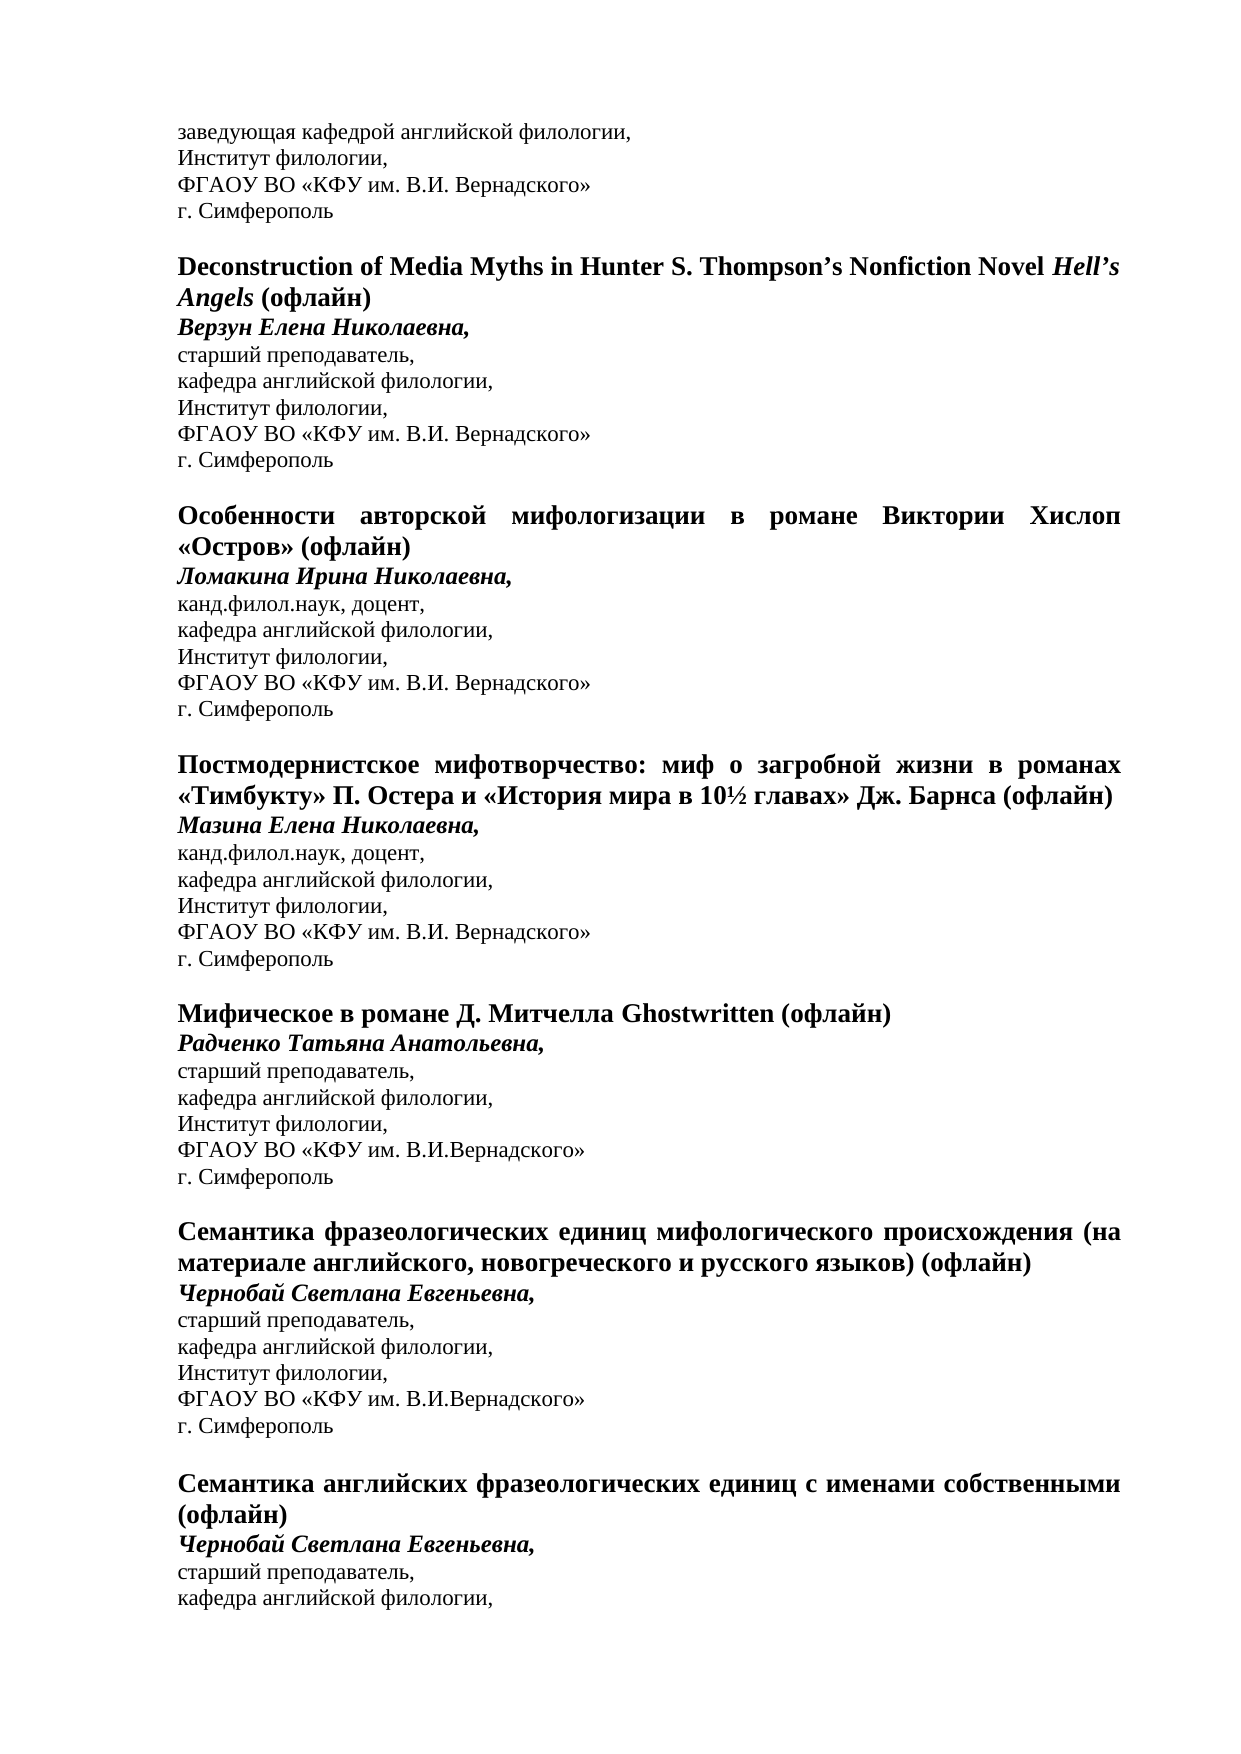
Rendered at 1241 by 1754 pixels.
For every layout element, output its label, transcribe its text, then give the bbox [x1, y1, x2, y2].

text Постмодернистское мифотворчество: миф о загробной жизни в романах «Тимбукту» П. Остера и «История мира в 10½ главах» Дж. Барнса (офлайн) [177, 748, 1122, 811]
subtitle ФГАОУ ВО «КФУ им. В.И.Вернадского» [177, 1386, 1122, 1412]
text Институт филологии, [177, 394, 1122, 420]
text ФГАОУ ВО «КФУ им. В.И. Вернадского» [177, 918, 1122, 945]
text кафедра английской филологии, [177, 367, 1122, 394]
text ФГАОУ ВО «КФУ им. В.И. Вернадского» [177, 420, 1122, 446]
text Ломакина Ирина Николаевна, [177, 561, 1122, 590]
subtitle старший преподаватель, [177, 1306, 1122, 1333]
text канд.филол.наук, доцент, [177, 590, 1122, 616]
subtitle Радченко Татьяна Анатольевна, [177, 1028, 1122, 1057]
subtitle Семантика английских фразеологических единиц с именами собственными (офлайн) [177, 1467, 1122, 1529]
text кафедра английской филологии, [177, 866, 1122, 892]
text г. Симферополь [177, 197, 1122, 223]
text канд.филол.наук, доцент, [177, 839, 1122, 866]
text г. Симферополь [177, 696, 1122, 722]
text г. Симферополь [177, 945, 1122, 971]
text Верзун Елена Николаевна, [177, 312, 1122, 341]
text заведующая кафедрой английской филологии, [177, 118, 1122, 144]
subtitle г. Симферополь [177, 1163, 1122, 1189]
subtitle старший преподаватель, [177, 1057, 1122, 1084]
subtitle ФГАОУ ВО «КФУ им. В.И.Вернадского» [177, 1136, 1122, 1163]
subtitle Институт филологии, [177, 1110, 1122, 1136]
subtitle Чернобай Светлана Евгеньевна, [177, 1278, 1122, 1306]
text Особенности авторской мифологизации в романе Виктории Хислоп «Остров» (офлайн) [177, 499, 1122, 561]
subtitle Семантика фразеологических единиц мифологического происхождения (на материале английского, новогреческого и русского языков) (офлайн) [177, 1215, 1122, 1278]
subtitle Deconstruction of Media Myths in Hunter S. Thompson’s Nonfiction Novel Hell’s Angels (офлайн) [177, 250, 1122, 312]
text Мазина Елена Николаевна, [177, 811, 1122, 839]
text г. Симферополь [177, 446, 1122, 473]
text старший преподаватель, [177, 1558, 1122, 1584]
text ФГАОУ ВО «КФУ им. В.И. Вернадского» [177, 171, 1122, 197]
text ФГАОУ ВО «КФУ им. В.И. Вернадского» [177, 669, 1122, 696]
text Институт филологии, [177, 892, 1122, 918]
subtitle кафедра английской филологии, [177, 1084, 1122, 1110]
text старший преподаватель, [177, 341, 1122, 367]
text Чернобай Светлана Евгеньевна, [177, 1529, 1122, 1558]
text Институт филологии, [177, 144, 1122, 171]
text кафедра английской филологии, [177, 1584, 1122, 1611]
subtitle кафедра английской филологии, [177, 1333, 1122, 1359]
subtitle Мифическое в романе Д. Митчелла Ghostwritten (офлайн) [177, 997, 1122, 1028]
subtitle г. Симферополь [177, 1412, 1122, 1438]
text кафедра английской филологии, [177, 616, 1122, 643]
text Институт филологии, [177, 643, 1122, 669]
subtitle Институт филологии, [177, 1359, 1122, 1386]
